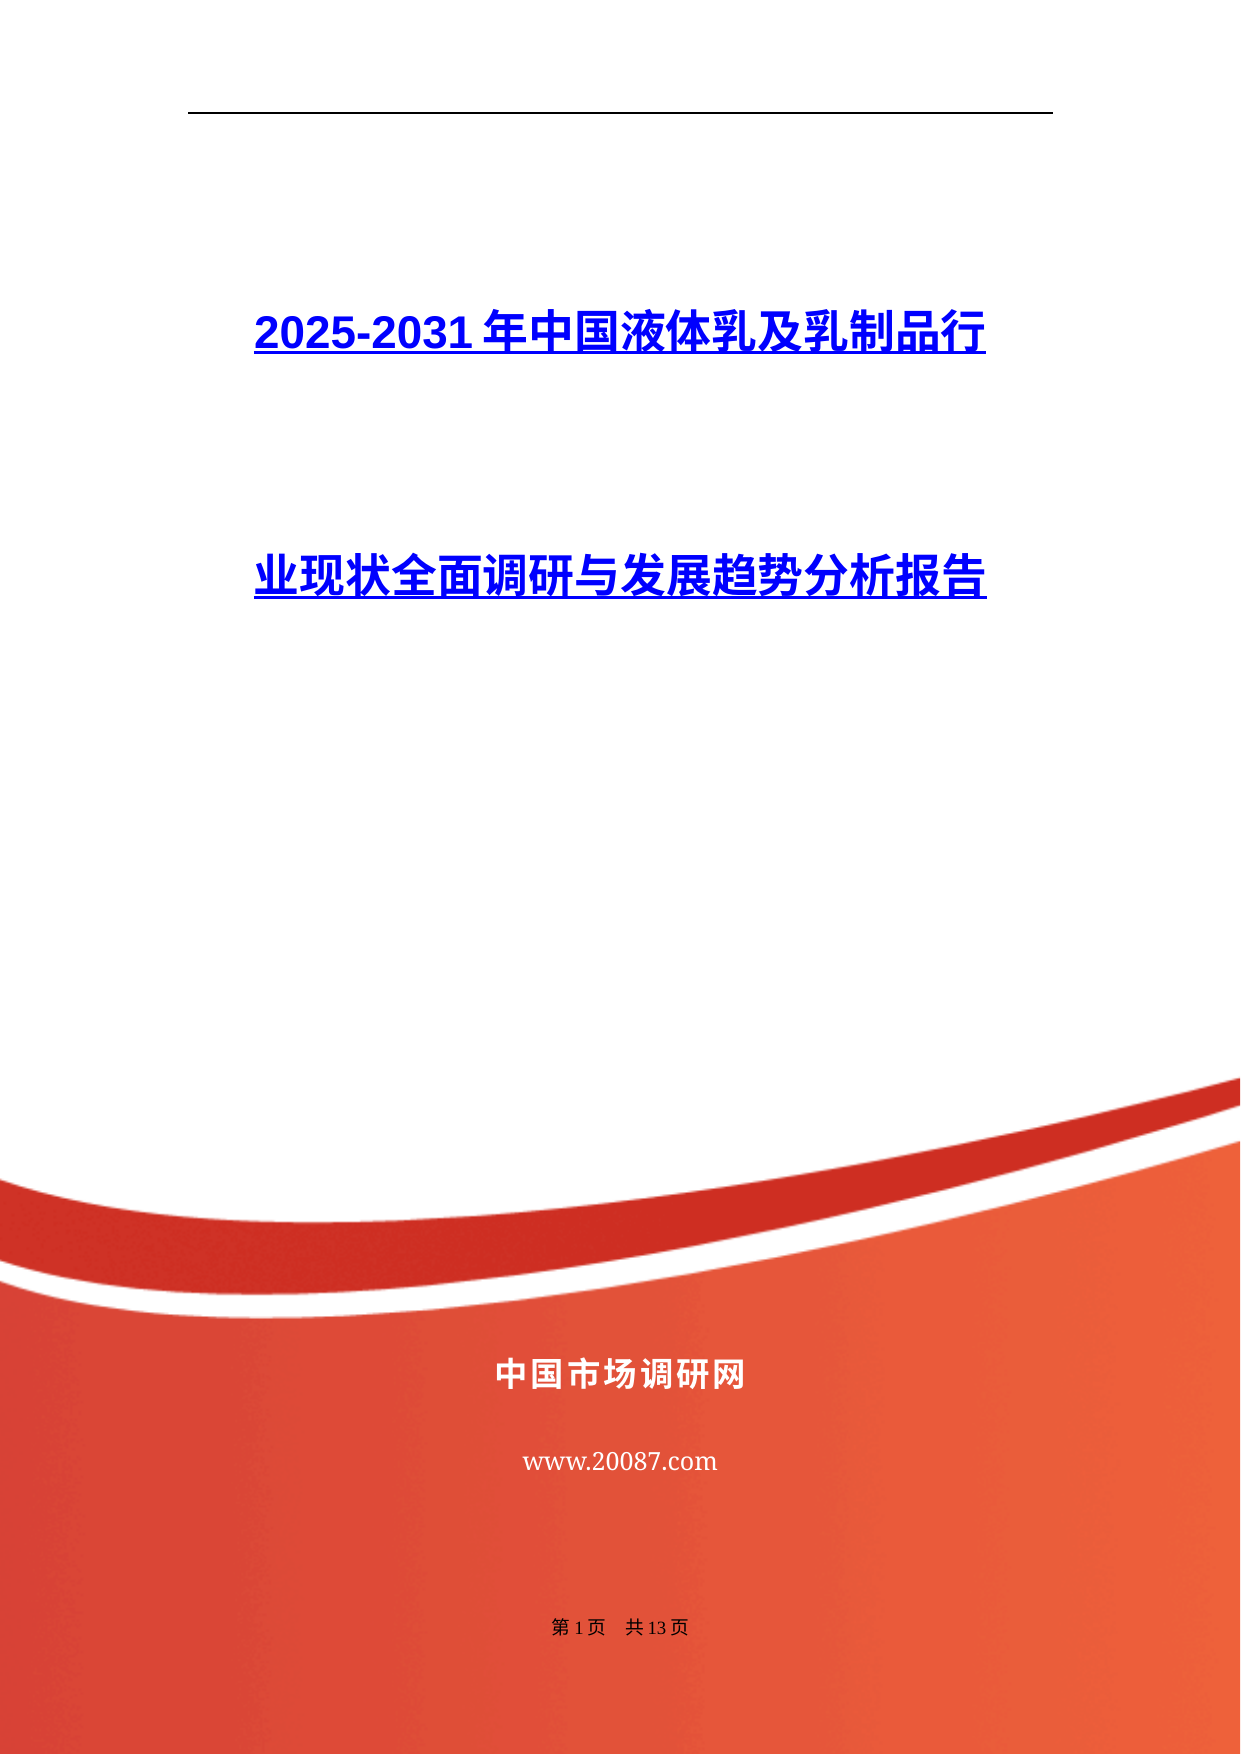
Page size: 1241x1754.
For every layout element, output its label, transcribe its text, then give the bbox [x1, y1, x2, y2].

picture [0, 1006, 1241, 1754]
subtitle 中国市场调研网 [187, 1339, 1053, 1404]
table_header 2025-2031年中国液体乳及乳制品行业现状全面调研与发展趋势分析报告 [188, 207, 1053, 773]
text www.20087.com [187, 1428, 1053, 1493]
